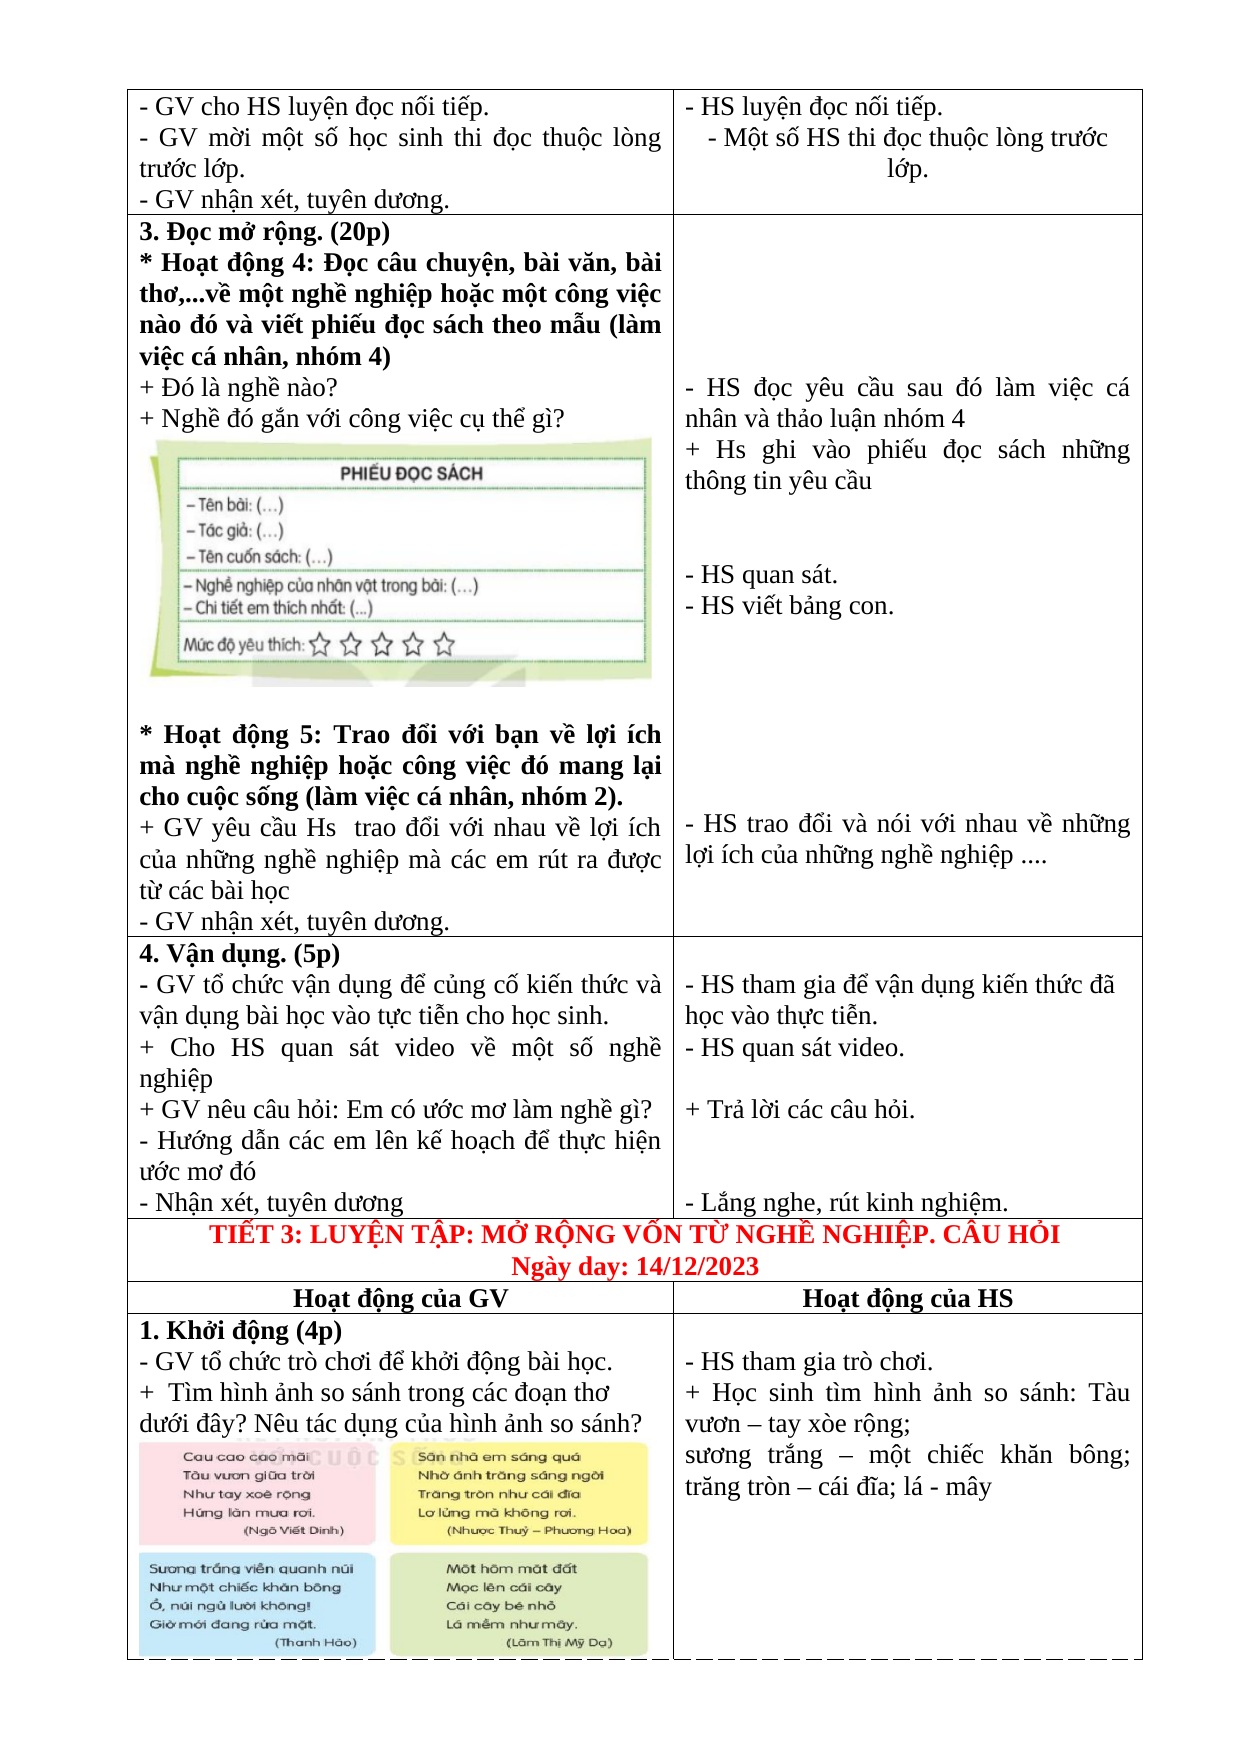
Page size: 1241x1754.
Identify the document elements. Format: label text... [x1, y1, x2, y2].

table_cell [674, 1314, 1142, 1658]
table_cell Hoạt động của GV [128, 1282, 673, 1313]
table_cell Hoạt động của HS [674, 1282, 1142, 1313]
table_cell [128, 90, 673, 214]
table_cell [674, 90, 1142, 214]
table_cell - HS tham gia để vận dụng kiến thức đã học vào thực tiễn. - HS quan sát video. + Trả lời các câu hỏi. - Lắng nghe, rút kinh nghiệm. [674, 937, 1142, 1217]
table_cell TIẾT 3: LUYỆN TẬP: MỞ RỘNG VỐN TỪ NGHỀ NGHIỆP. CÂU HỎI Ngày day: 14/12/2023 [128, 1219, 1142, 1281]
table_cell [128, 1314, 673, 1658]
table_cell - HS đọc yêu cầu sau đó làm việc cá nhân và thảo luận nhóm 4 + Hs ghi vào phiếu đọc sách những thông tin yêu cầu - HS quan sát. - HS viết bảng con. - HS trao đổi và nói với nhau về những lợi ích của những nghề nghiệp .... [674, 215, 1142, 936]
picture [139, 433, 652, 687]
picture [139, 1438, 652, 1659]
table_cell 3. Đọc mở rộng. (20p) * Hoạt động 4: Đọc câu chuyện, bài văn, bài thơ,...về một nghề nghiệp hoặc một công việc nào đó và viết phiếu đọc sách theo mẫu (làm việc cá nhân, nhóm 4) + Đó là nghề nào? + Nghề đó gắn với công việc cụ thể gì? * Hoạt động 5: Trao đổi với bạn về lợi ích mà nghề nghiệp hoặc công việc đó mang lại cho cuộc sống (làm việc cá nhân, nhóm 2). + GV yêu cầu Hs trao đổi với nhau về lợi ích của những nghề nghiệp mà các em rút ra được từ các bài học - GV nhận xét, tuyên dương. [128, 215, 673, 936]
table_cell 4. Vận dụng. (5p) - GV tổ chức vận dụng để củng cố kiến thức và vận dụng bài học vào tực tiễn cho học sinh. + Cho HS quan sát video về một số nghề nghiệp + GV nêu câu hỏi: Em có ước mơ làm nghề gì? - Hướng dẫn các em lên kế hoạch để thực hiện ước mơ đó - Nhận xét, tuyên dương [128, 937, 673, 1217]
